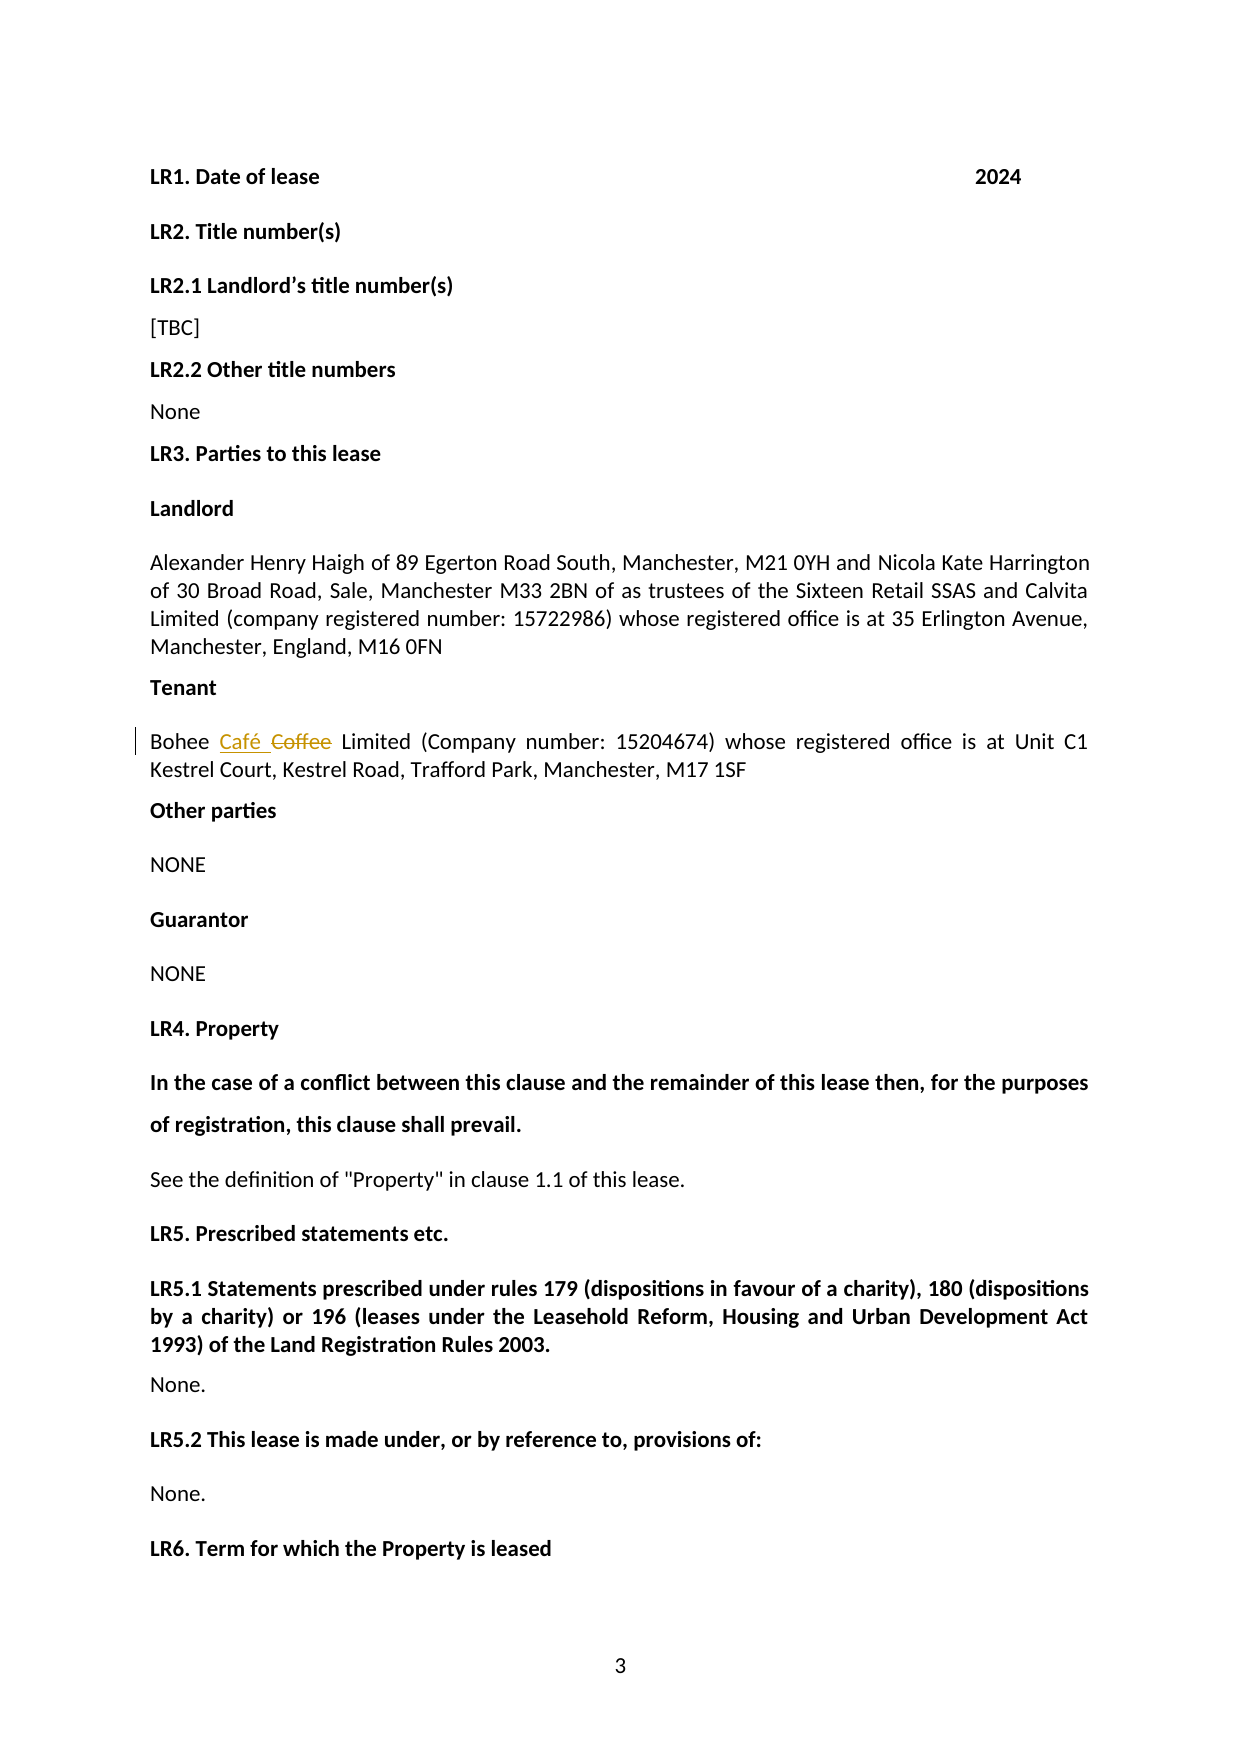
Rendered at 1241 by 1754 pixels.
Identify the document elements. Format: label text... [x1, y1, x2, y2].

text Landlord [150, 494, 1090, 522]
text Bohee Limited (Company number: 15204674) whose registered office is at Unit C1 Kestrel Court, Kestrel Road, Trafford Park, Manchester, M17 1SF [150, 727, 1090, 783]
text LR2.1 Landlord’s title number(s) [TBC] LR2.2 Other title numbers None LR3. Parties to this lease [150, 271, 1090, 467]
text LR5.1 Statements prescribed under rules 179 (dispositions in favour of a charity), 180 (dispositions by a charity) or 196 (leases under the Leasehold Reform, Housing and Urban Development Act 1993) of the Land Registration Rules 2003. [150, 1274, 1090, 1358]
text NONE [150, 959, 1090, 987]
text None. [150, 1370, 1090, 1398]
text LR5.2 This lease is made under, or by reference to, provisions of: [150, 1425, 1090, 1453]
text NONE [150, 850, 1090, 878]
text Guarantor [150, 905, 1090, 933]
text LR1. Date of lease 2024 [150, 162, 1090, 191]
text In the case of a conflict between this clause and the remainder of this lease then, for the purposes of registration, this clause shall prevail. [150, 1068, 1090, 1138]
text Tenant [150, 673, 1090, 701]
text Other parties [150, 796, 1090, 824]
text Alexander Henry Haigh of 89 Egerton Road South, Manchester, M21 0YH and Nicola Kate Harrington of 30 Broad Road, Sale, Manchester M33 2BN of as trustees of the Sixteen Retail SSAS and Calvita Limited (company registered number: 15722986) whose registered office is at 35 Erlington Avenue, Manchester, England, M16 0FN [150, 548, 1090, 660]
text See the definition of "Property" in clause 1.1 of this lease. [150, 1165, 1090, 1193]
text LR5. Prescribed statements etc. [150, 1219, 1090, 1247]
text LR2. Title number(s) [150, 217, 1090, 245]
text None. [150, 1479, 1090, 1507]
text LR6. Term for which the Property is leased [150, 1534, 1090, 1562]
text LR4. Property [150, 1014, 1090, 1042]
